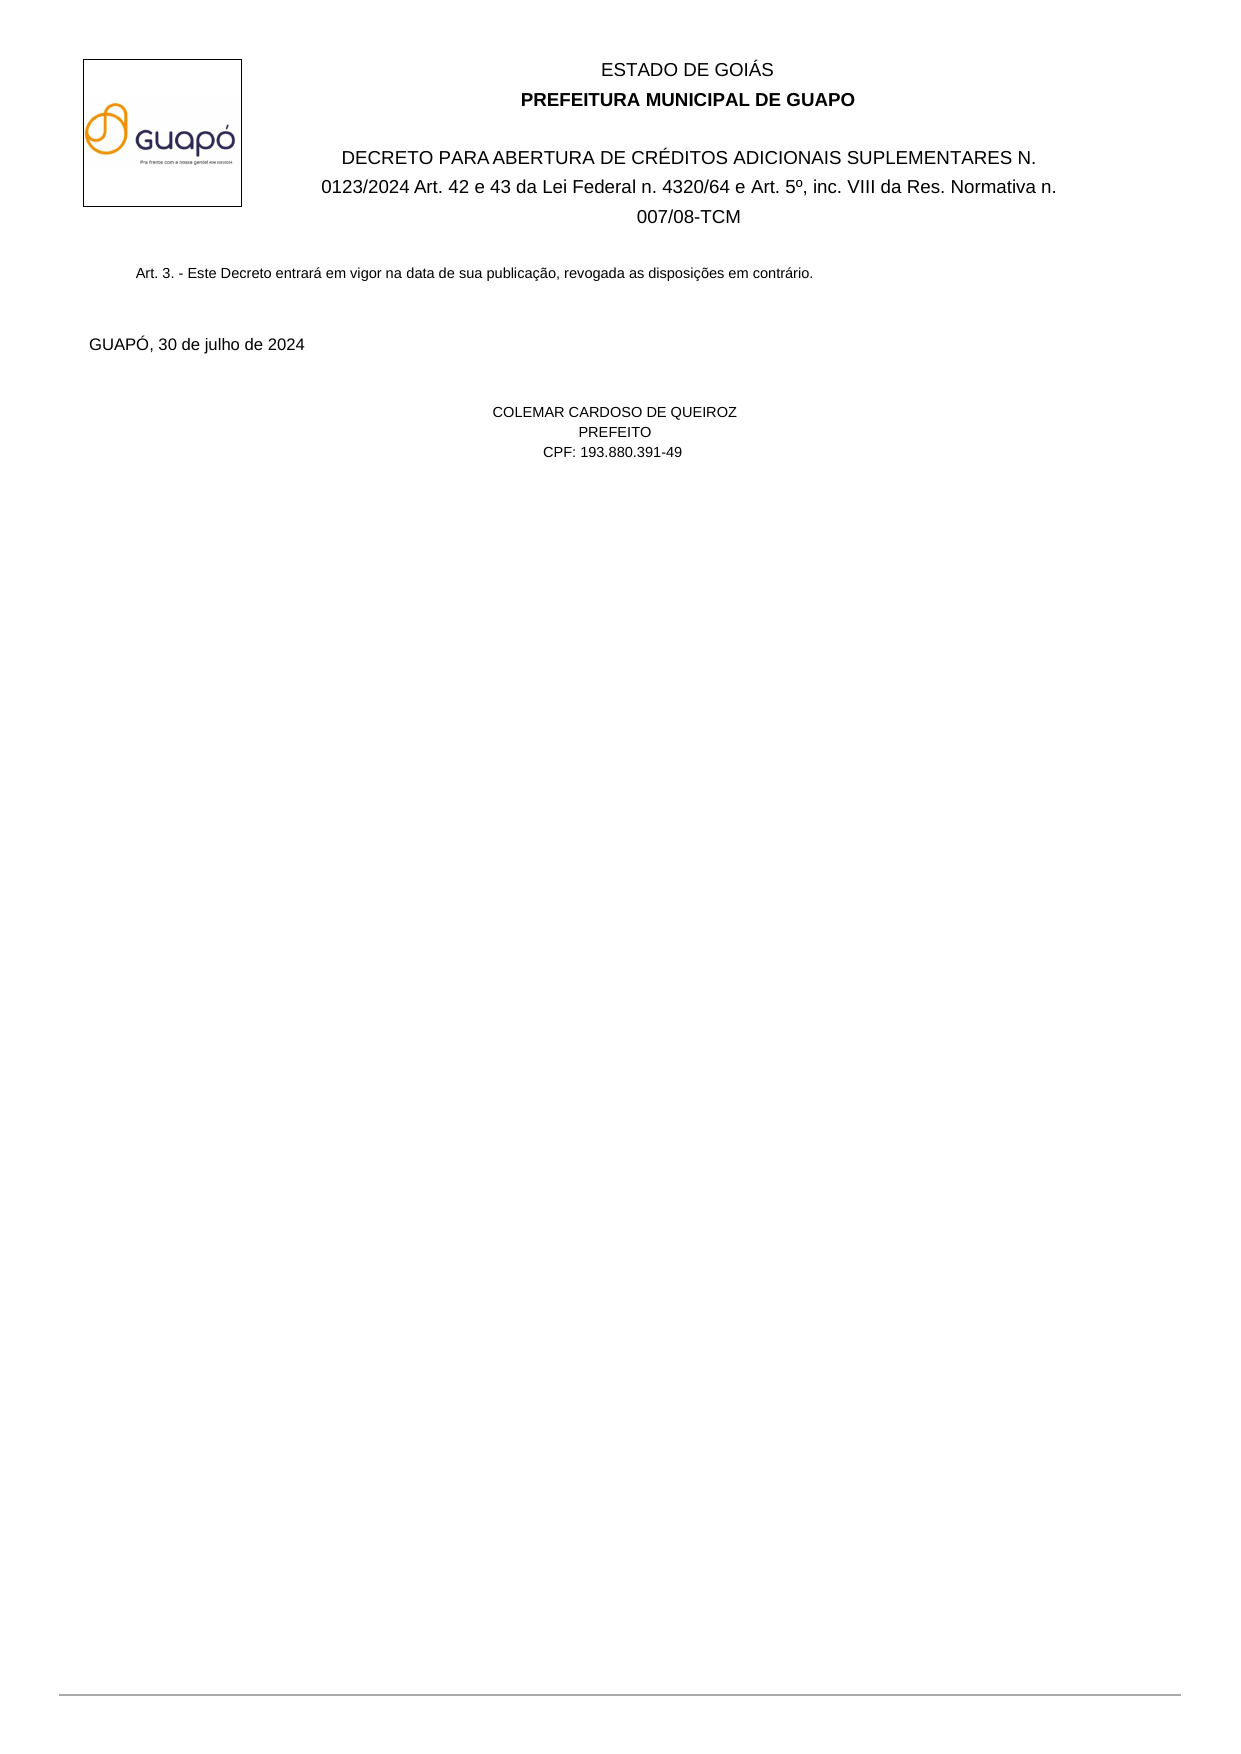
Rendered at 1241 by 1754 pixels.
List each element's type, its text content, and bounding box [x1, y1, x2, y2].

text ESTADO DE GOIÁS PREFEITURA MUNICIPAL DE GUAPO [521, 59, 858, 110]
text Art. 3. - Este Decreto entrará em vigor na data de sua publicação, revogada as disposições em contrário. [136, 264, 1163, 281]
picture [84, 60, 241, 206]
text COLEMAR CARDOSO DE QUEIROZ PREFEITO [490, 403, 739, 440]
text CPF: 193.880.391-49 [543, 444, 1163, 460]
text GUAPÓ, 30 de julho de 2024 [89, 334, 1163, 353]
text DECRETO PARAABERTURA DE CRÉDITOS ADICIONAIS SUPLEMENTARES N. 0123/2024 Art. 42 e 43 da Lei Federal n. 4320/64 e Art. 5º, inc. VIII da Res. Normativa n. 007/08-TCM [295, 147, 1083, 227]
